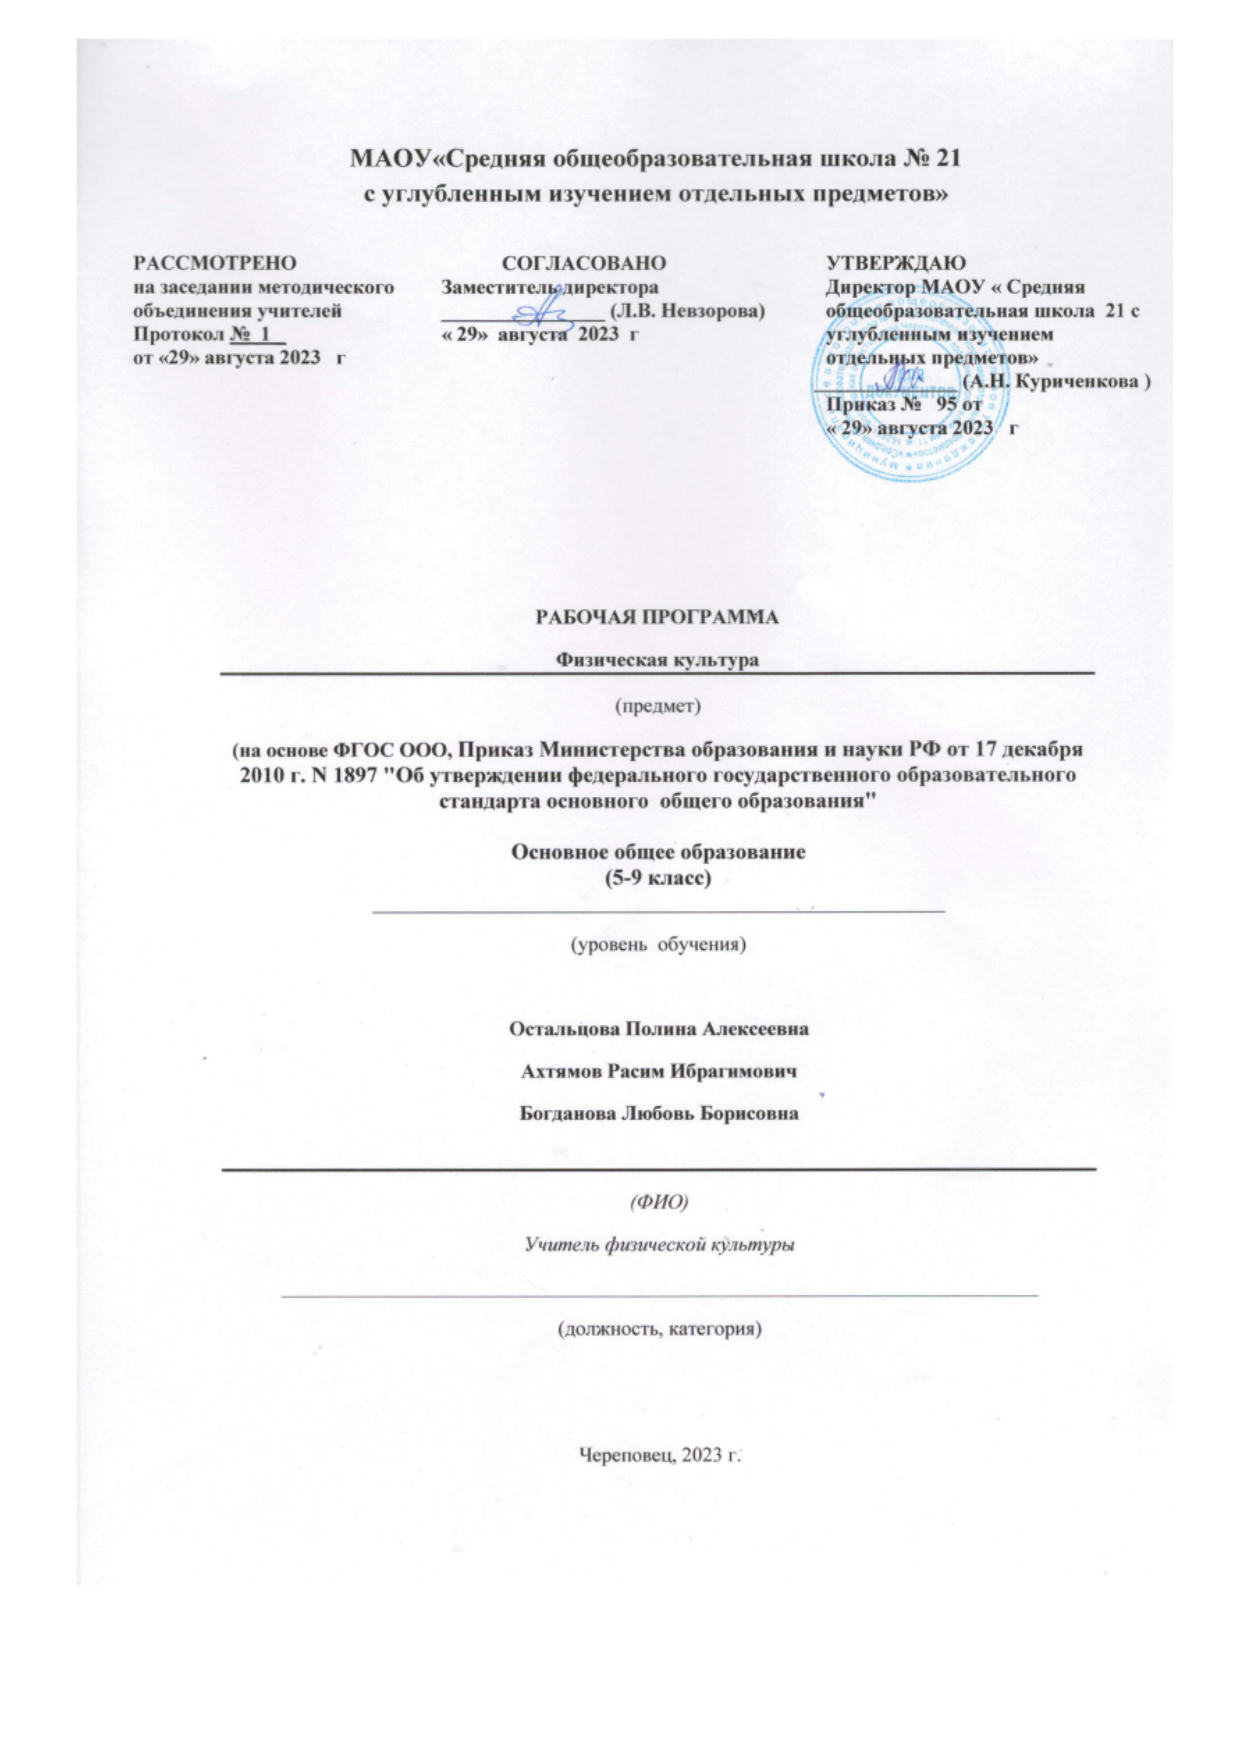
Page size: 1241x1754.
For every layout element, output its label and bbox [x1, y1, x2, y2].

picture [69, 31, 1174, 1593]
